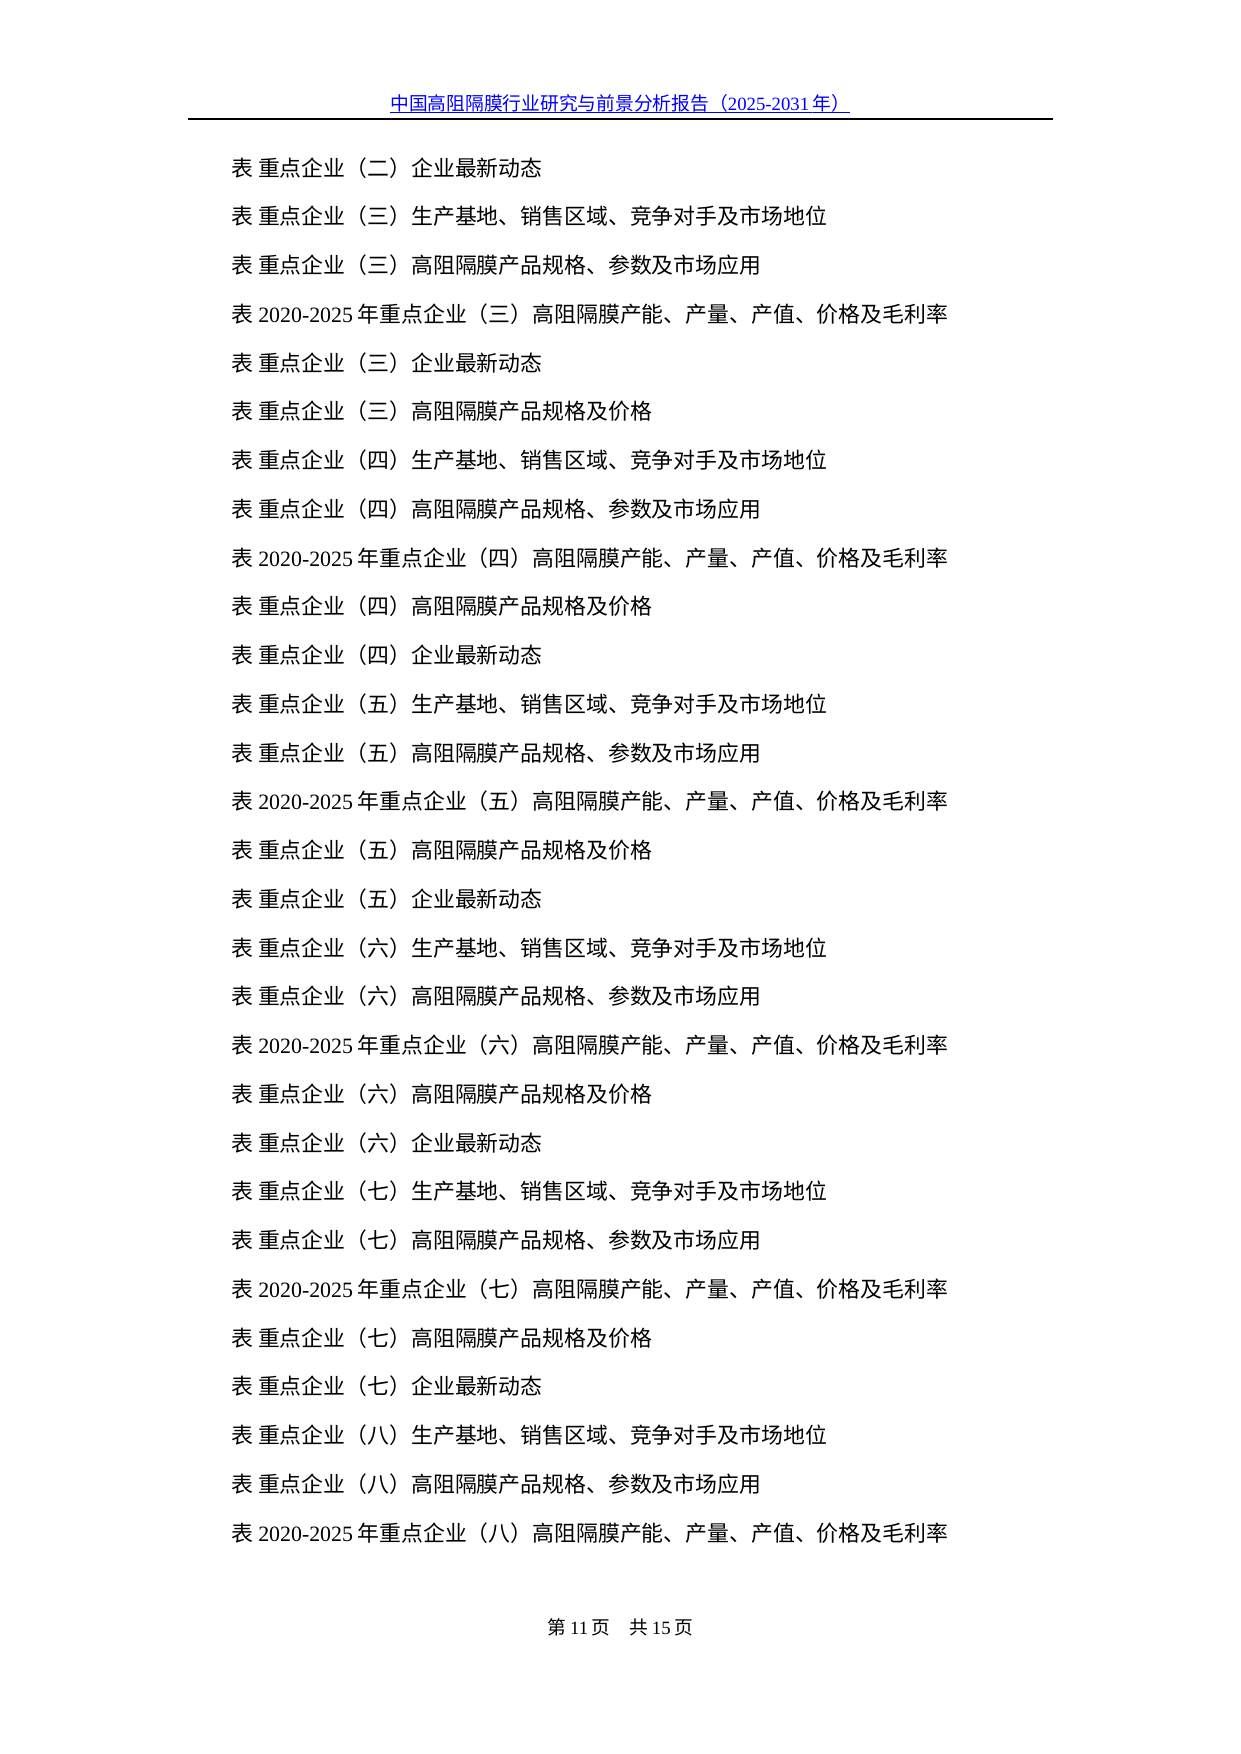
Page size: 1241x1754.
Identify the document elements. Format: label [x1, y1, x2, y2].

text [187, 150, 1053, 1548]
